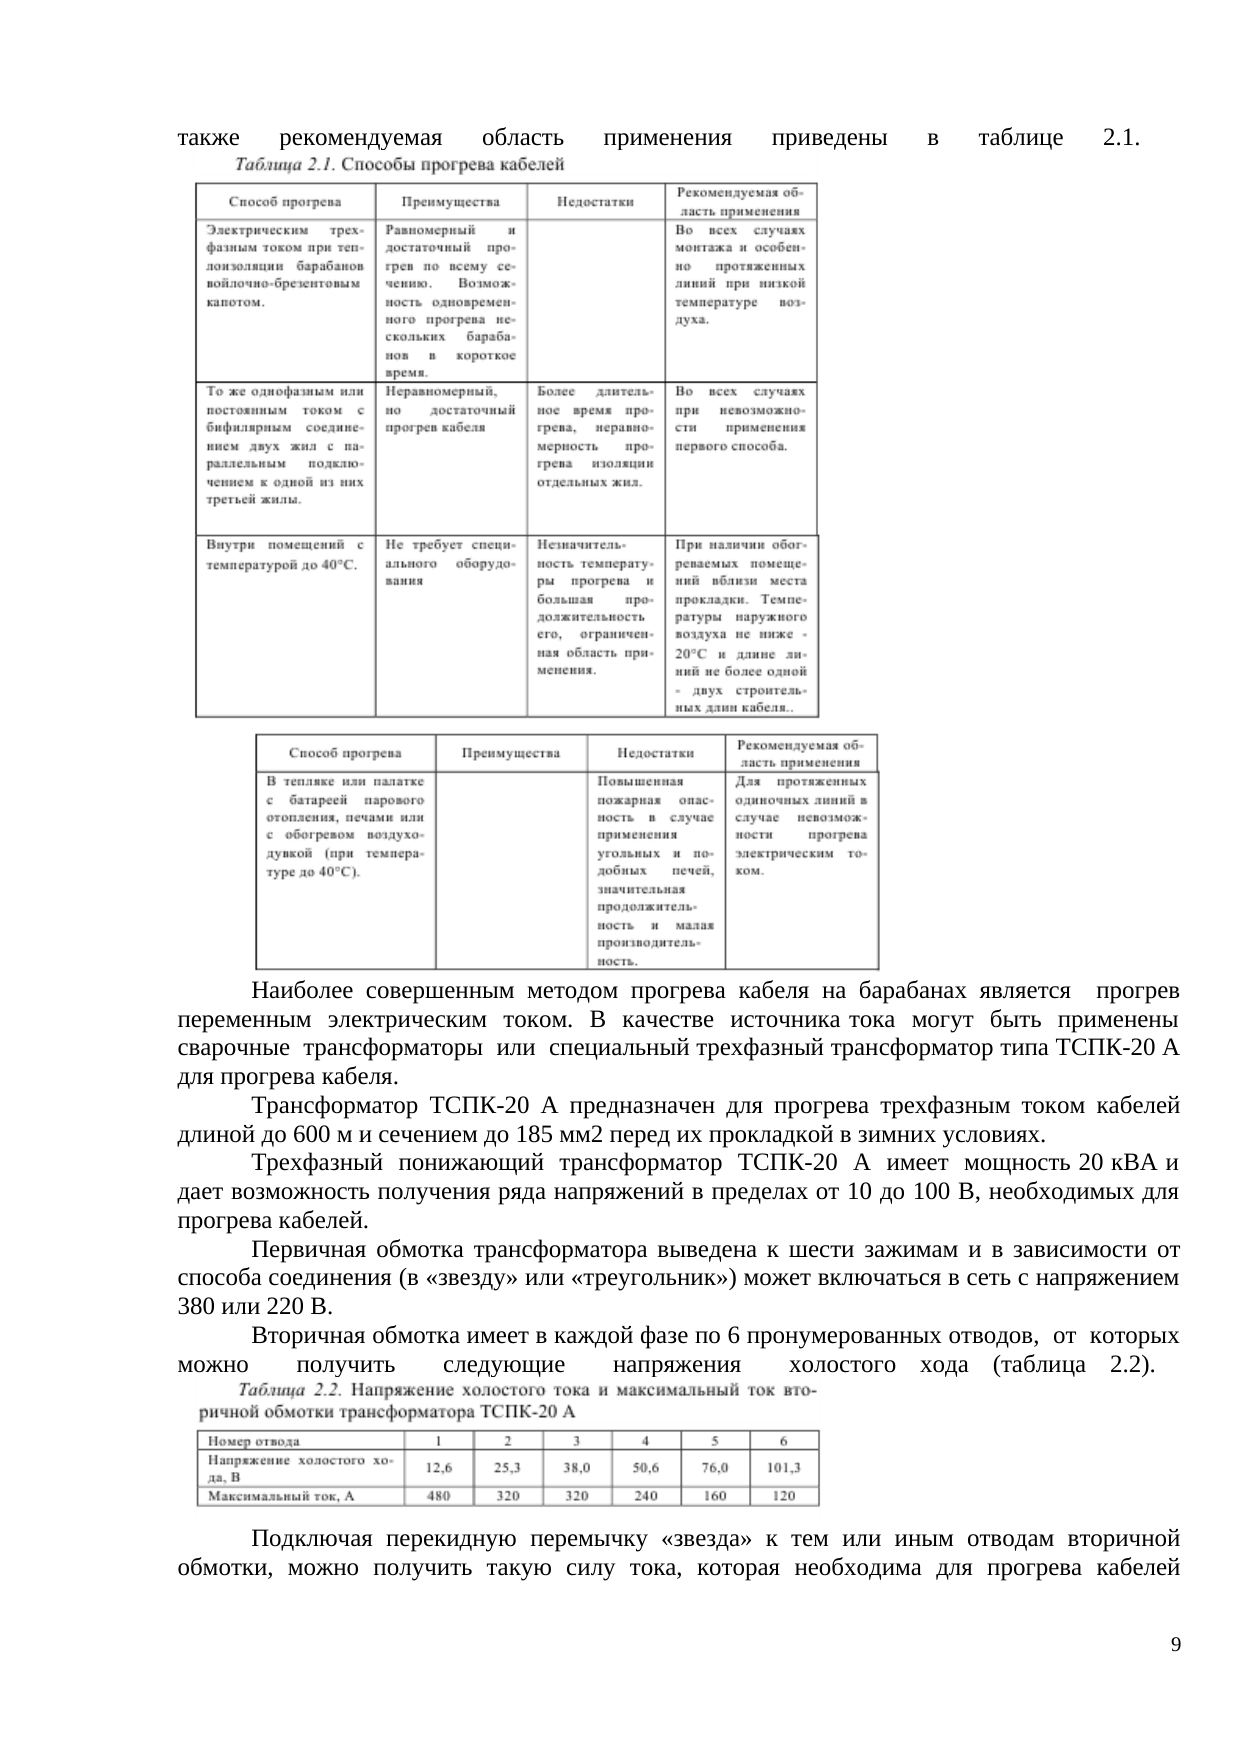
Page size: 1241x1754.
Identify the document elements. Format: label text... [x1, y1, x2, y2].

text Первичная обмотка трансформатора выведена к шести зажимам и в зависимости от способа соединения (в «звезду» или «треугольник») может включаться в сеть с напряжением 380 или 220 В. [177, 1234, 1181, 1320]
picture [251, 731, 883, 975]
text Трансформатор ТСПК-20 А предназначен для прогрева трехфазным током кабелей длиной до 600 м и сечением до 185 мм2 перед их прокладкой в зимних условиях. [177, 1090, 1181, 1147]
text Трехфазный понижающий трансформатор ТСПК-20 А имеет мощность 20 кВА и дает возможность получения ряда напряжений в пределах от 10 до 100 В, необходимых для прогрева кабелей. [177, 1147, 1181, 1234]
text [177, 122, 1181, 731]
text Наиболее совершенным методом прогрева кабеля на барабанах является прогрев переменным электрическим током. В качестве источника тока могут быть применены сварочные трансформаторы или специальный трехфазный трансформатор типа ТСПК-20 А для прогрева кабеля. [177, 975, 1181, 1090]
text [177, 1523, 1181, 1581]
picture [183, 150, 829, 726]
picture [183, 1377, 842, 1518]
